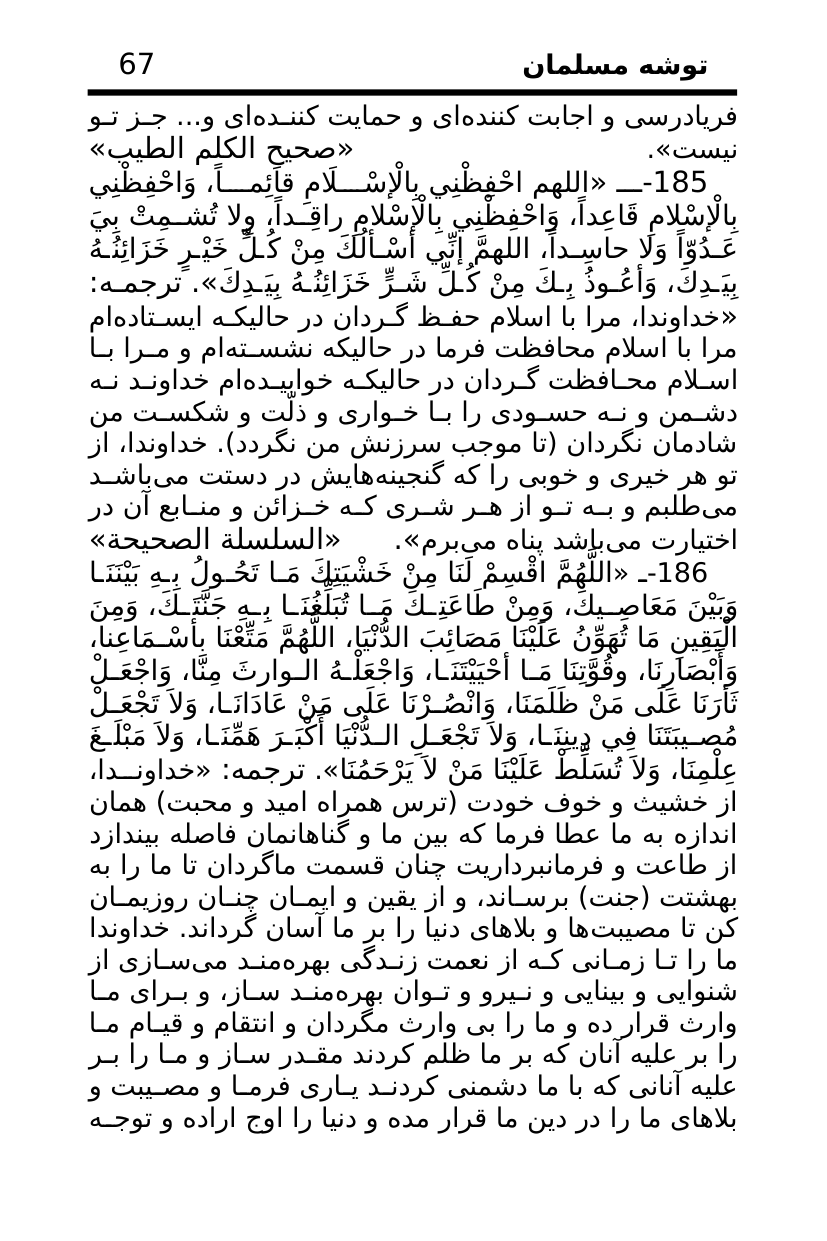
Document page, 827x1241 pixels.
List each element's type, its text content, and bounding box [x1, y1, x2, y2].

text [89, 556, 738, 1133]
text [89, 100, 738, 166]
text 185- «اللهم احْفِظْنِي بِالْإسْلَامِ قاَئِماً، وَاحْفِظْنِي بِالْإسْلامِ قَاعِداً، وَاحْفِظْنِي بِالْإسْلامِ راقِداً، وِلا تُشمِتْ بِيَ عَدُوّاً وَلا حاسِداً، اللهمَّ إنِّي أسْألُكَ مِنْ كُلِّ خَيْرٍ خَزَائِنُهُ بِيَدِكَ، وَأعُوذُ بِكَ مِنْ كُلِّ شَرٍّ خَزَائِنُهُ بِيَدِكَ». ترجمه: «خداوندا، مرا با اسلام حفظ گردان در حالیکه ایستاده‌ام مرا با اسلام محافظت فرما در حالیکه نشسته‌ام و مرا با اسلام محافظت گردان در حالیکه خوابیده‌ام خداوند نه دشمن و نه حسودی را با خواری و ذلّت و شکست من شادمان نگردان (تا موجب سرزنش من نگردد). خداوندا، از تو هر خیری و خوبی را که گنجینه‌هایش در دستت می‌باشد می‌طلبم و به تو از هر شری که خزائن و منابع آن در اختیارت می‌باشد پناه می‌برم». «السلسلة الصحیحة» [89, 166, 738, 556]
